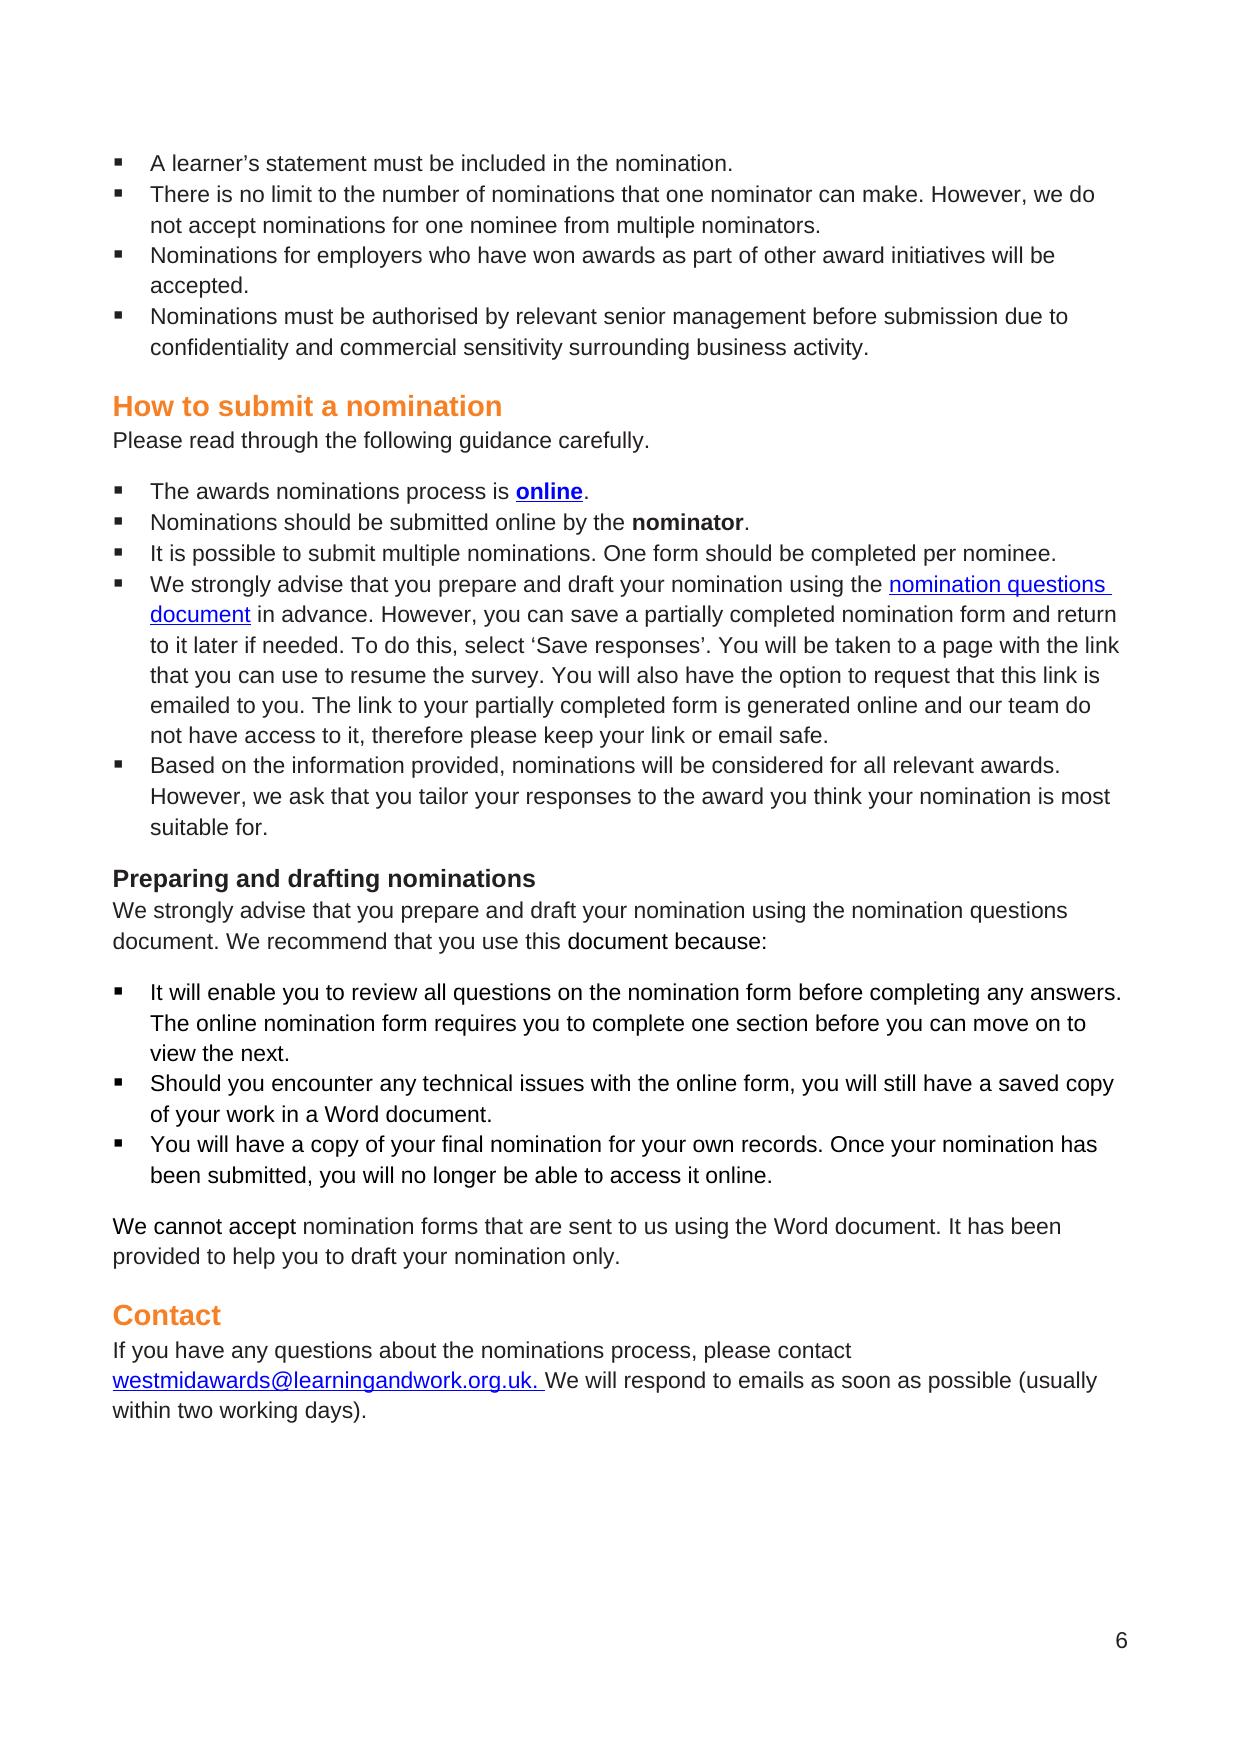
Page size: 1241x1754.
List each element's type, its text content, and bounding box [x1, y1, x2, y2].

list Nominations should be submitted online by the nominator. [112, 509, 1128, 536]
subtitle Preparing and drafting nominations [112, 864, 1128, 893]
list You will have a copy of your final nomination for your own records. Once your nomination has been submitted, you will no longer be able to access it online. [112, 1131, 1128, 1188]
text Please read through the following guidance carefully. [112, 427, 1128, 453]
list There is no limit to the number of nominations that one nominator can make. However, we do not accept nominations for one nominee from multiple nominators. [112, 181, 1128, 238]
list We strongly advise that you prepare and draft your nomination using the nomination questions document in advance. However, you can save a partially completed nomination form and return to it later if needed. To do this, select ‘Save responses’. You will be taken to a page with the link that you can use to resume the survey. You will also have the option to request that this link is emailed to you. The link to your partially completed form is generated online and our team do not have access to it, therefore please keep your link or email safe. [112, 571, 1128, 749]
list A learner’s statement must be included in the nomination. [112, 150, 1128, 177]
list Should you encounter any technical issues with the online form, you will still have a saved copy of your work in a Word document. [112, 1070, 1128, 1127]
list It will enable you to review all questions on the nomination form before completing any answers. The online nomination form requires you to complete one section before you can move on to view the next. [112, 979, 1128, 1066]
subtitle How to submit a nomination [112, 389, 1128, 422]
list Nominations must be authorised by relevant senior management before submission due to confidentiality and commercial sensitivity surrounding business activity. [112, 303, 1128, 360]
text We strongly advise that you prepare and draft your nomination using the nomination questions document. We recommend that you use this document because: [112, 897, 1128, 954]
text If you have any questions about the nominations process, please contact westmidawards@learningandwork.org.uk. We will respond to emails as soon as possible (usually within two working days). [112, 1337, 1128, 1423]
list The awards nominations process is online. [112, 478, 1128, 505]
text We cannot accept nomination forms that are sent to us using the Word document. It has been provided to help you to draft your nomination only. [112, 1213, 1128, 1269]
list It is possible to submit multiple nominations. One form should be completed per nominee. [112, 540, 1128, 567]
subtitle Contact [112, 1298, 1128, 1332]
list Nominations for employers who have won awards as part of other award initiatives will be accepted. [112, 242, 1128, 299]
list Based on the information provided, nominations will be considered for all relevant awards. However, we ask that you tailor your responses to the award you think your nomination is most suitable for. [112, 752, 1128, 840]
